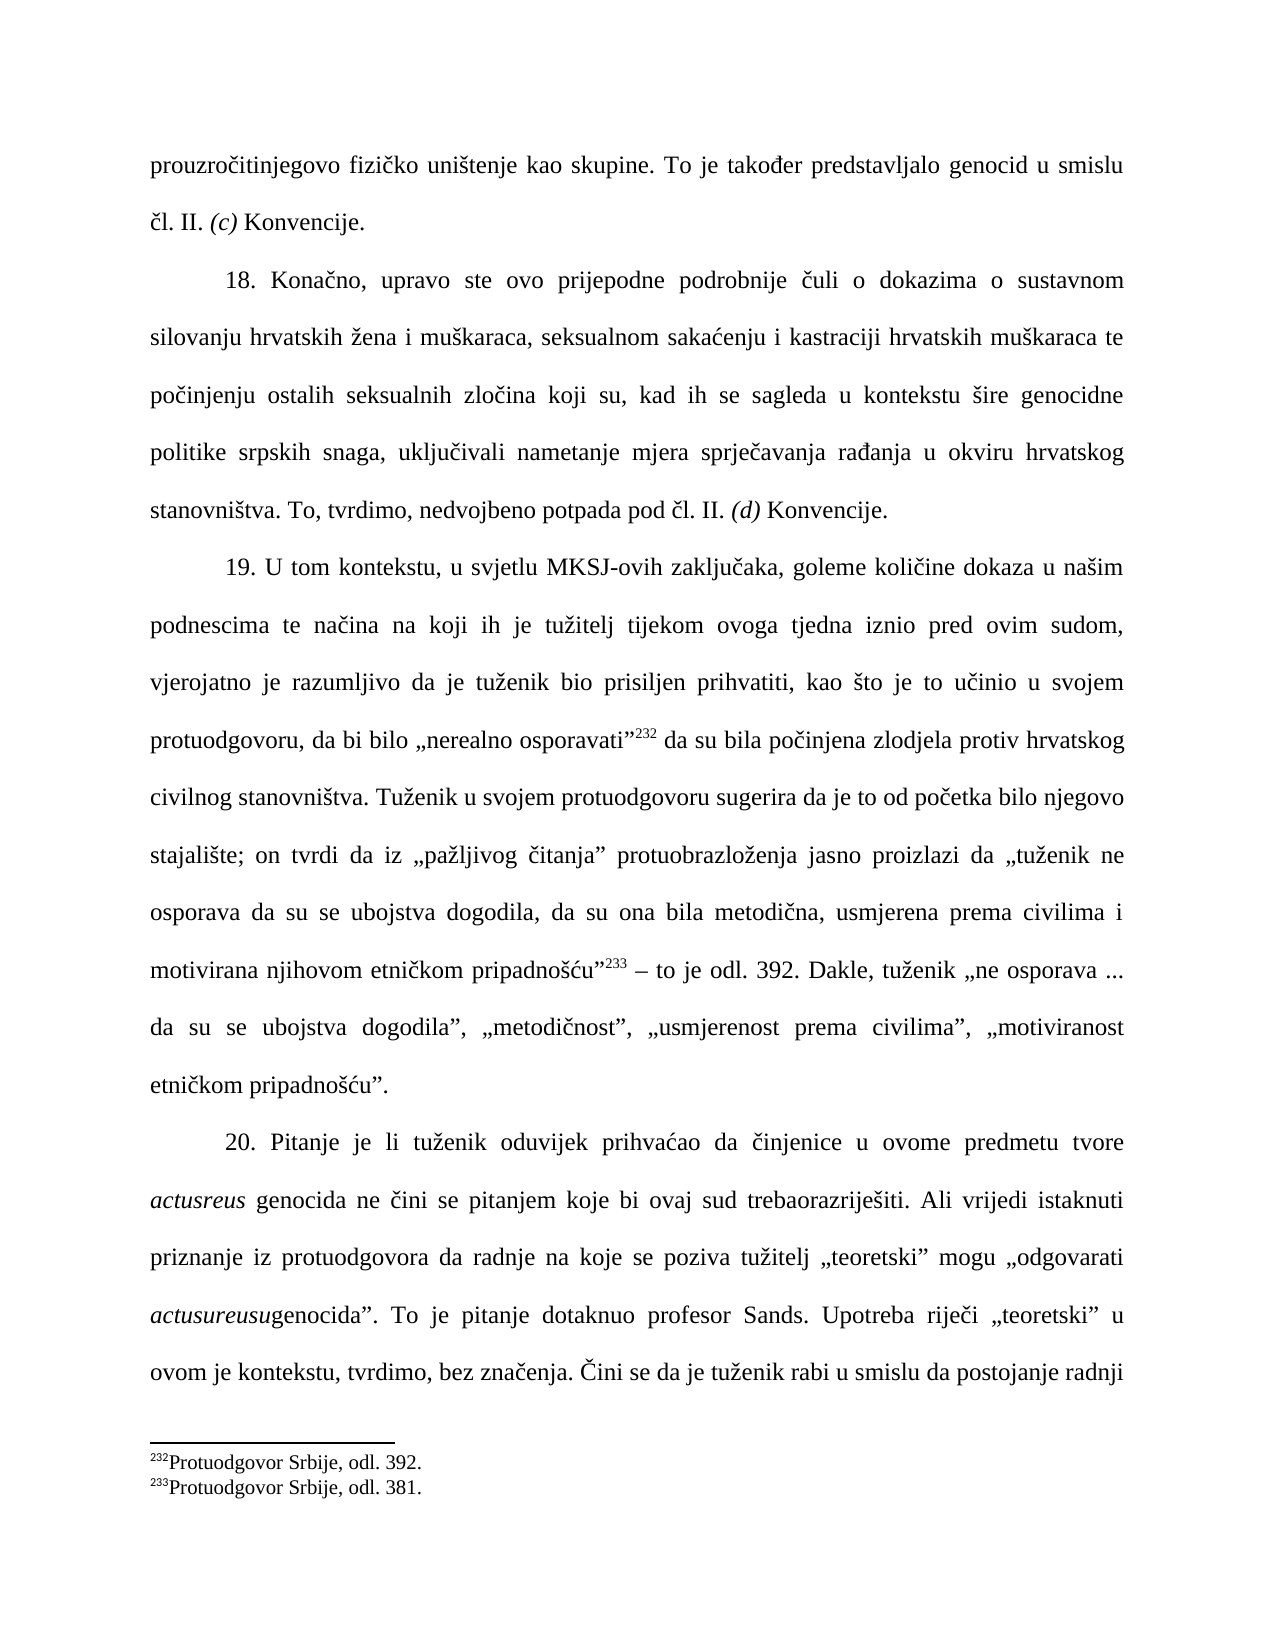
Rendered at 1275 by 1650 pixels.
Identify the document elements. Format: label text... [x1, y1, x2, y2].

text 18. Konačno, upravo ste ovo prijepodne podrobnije čuli o dokazima o sustavnom silovanju hrvatskih žena i muškaraca, seksualnom sakaćenju i kastraciji hrvatskih muškaraca te počinjenju ostalih seksualnih zločina koji su, kad ih se sagleda u kontekstu šire genocidne politike srpskih snaga, uključivali nametanje mjera sprječavanja rađanja u okviru hrvatskog stanovništva. To, tvrdimo, nedvojbeno potpada pod čl. II. (d) Konvencije. [150, 265, 1125, 524]
text 19. U tom kontekstu, u svjetlu MKSJ-ovih zaključaka, goleme količine dokaza u našim podnescima te načina na koji ih je tužitelj tijekom ovoga tjedna iznio pred ovim sudom, vjerojatno je razumljivo da je tuženik bio prisiljen prihvatiti, kao što je to učinio u svojem protuodgovoru, da bi bilo „nerealno osporavati” da su bila počinjena zlodjela protiv hrvatskog civilnog stanovništva. Tuženik u svojem protuodgovoru sugerira da je to od početka bilo njegovo stajalište; on tvrdi da iz „pažljivog čitanja” protuobrazloženja jasno proizlazi da „tuženik ne osporava da su se ubojstva dogodila, da su ona bila metodična, usmjerena prema civilima i motivirana njihovom etničkom pripadnošću” – to je odl. 392. Dakle, tuženik „ne osporava ... da su se ubojstva dogodila”, „metodičnost”, „usmjerenost prema civilima”, „motiviranost etničkom pripadnošću”. [150, 552, 1125, 1099]
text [150, 1127, 1125, 1386]
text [150, 150, 1125, 236]
